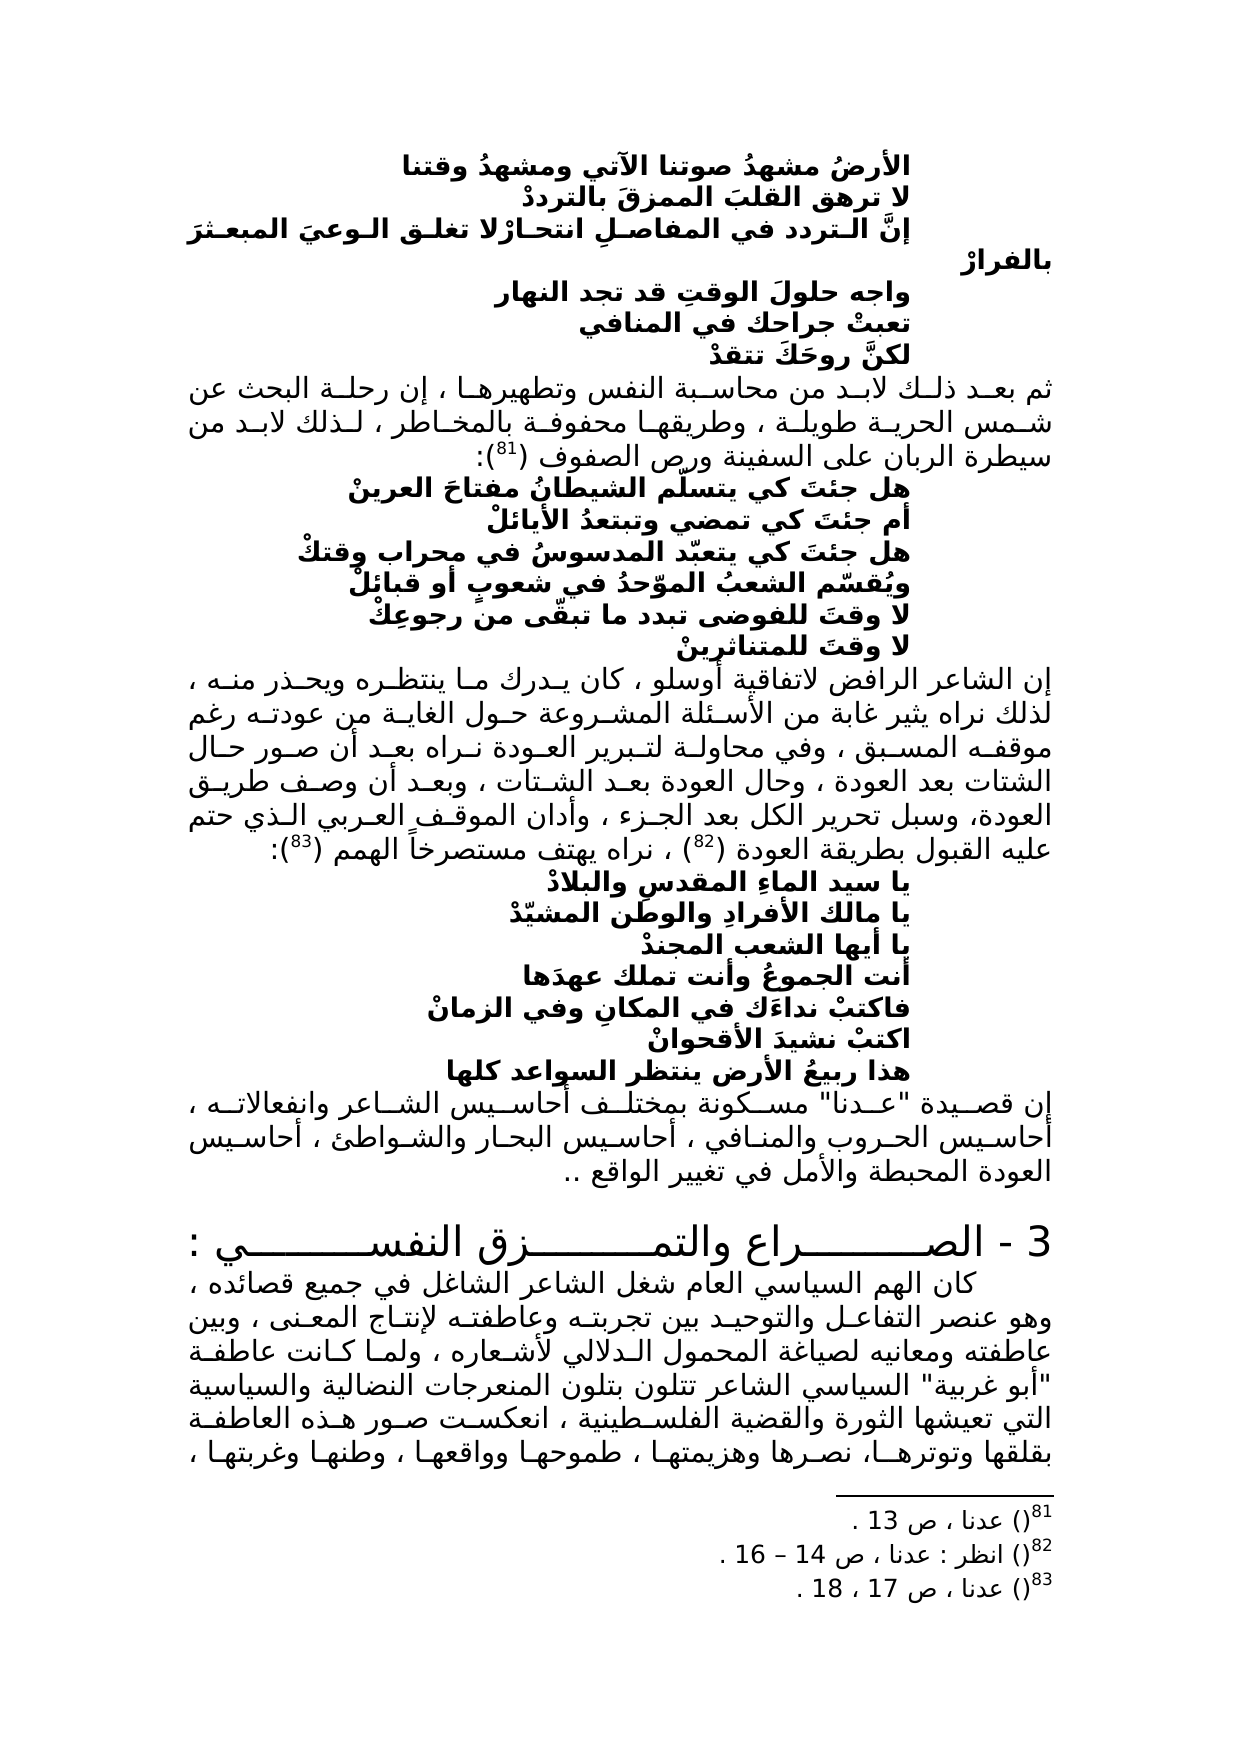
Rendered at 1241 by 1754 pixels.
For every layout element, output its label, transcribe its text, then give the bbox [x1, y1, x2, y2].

text هل جئتَ كي يتعبّد المدسوسُ في محراب وقتكْ [187, 536, 1053, 567]
text ثم بعد ذلك لابد من محاسبة النفس وتطهيرها ، إن رحلة البحث عن شمس الحرية طويلة ، وطريقها محفوفة بالمخاطر ، لذلك لابد من سيطرة الربان على السفينة ورص الصفوف (): [187, 371, 1053, 473]
text هذا ربيعُ الأرض ينتظر السواعد كلها [187, 1055, 1053, 1087]
text فاكتبْ نداءَك في المكانِ وفي الزمانْ [187, 992, 1053, 1024]
text أنت الجموعُ وأنت تملك عهدَها [187, 961, 1053, 992]
text لكنَّ روحَكَ تتقدْ [187, 339, 1053, 371]
text أم جئتَ كي تمضي وتبتعدُ الأيائلْ [187, 504, 1053, 536]
text يا سيد الماءِ المقدسِ والبلادْ [187, 866, 1053, 897]
text لا وقتَ للفوضى تبدد ما تبقّى من رجوعِكْ [187, 599, 1053, 631]
text يا مالك الأفرادِ والوطن المشيّدْ [187, 897, 1053, 929]
text 3 - الصراع والتمزق النفسي : [187, 1217, 1053, 1266]
text إن الشاعر الرافض لاتفاقية أوسلو ، كان يدرك ما ينتظره ويحذر منه ، لذلك نراه يثير غابة من الأسئلة المشروعة حول الغاية من عودته رغم موقفه المسبق ، وفي محاولة لتبرير العودة نراه بعد أن صور حال الشتات بعد العودة ، وحال العودة بعد الشتات ، وبعد أن وصف طريق العودة، وسبل تحرير الكل بعد الجزء ، وأدان الموقف العربي الذي حتم عليه القبول بطريقة العودة () ، نراه يهتف مستصرخاً الهمم (): [187, 662, 1053, 866]
text تعبتْ جراحك في المنافي [187, 308, 1053, 339]
text الأرضُ مشهدُ صوتنا الآتي ومشهدُ وقتنا [187, 150, 1053, 182]
text واجه حلولَ الوقتِ قد تجد النهار [187, 276, 1053, 308]
text اكتبْ نشيدَ الأقحوانْ [187, 1024, 1053, 1055]
text إنَّ التردد في المفاصلِ انتحارْلا تغلق الوعيَ المبعثرَ بالفرارْ [187, 213, 1053, 276]
text ويُقسّم الشعبُ الموّحدُ في شعوبٍ أو قبائلْ [187, 567, 1053, 599]
text لا وقتَ للمتناثرينْ [187, 631, 1053, 662]
text هل جئتَ كي يتسلّم الشيطانُ مفتاحَ العرينْ [187, 473, 1053, 504]
text لا ترهق القلبَ الممزقَ بالترددْ [187, 182, 1053, 213]
text إن قصيدة "عدنا" مسكونة بمختلف أحاسيس الشاعر وانفعالاته ، أحاسيس الحروب والمنافي ، أحاسيس البحار والشواطئ ، أحاسيس العودة المحبطة والأمل في تغيير الواقع .. [187, 1087, 1053, 1189]
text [187, 1266, 1053, 1470]
text يا أيها الشعب المجندْ [187, 929, 1053, 961]
